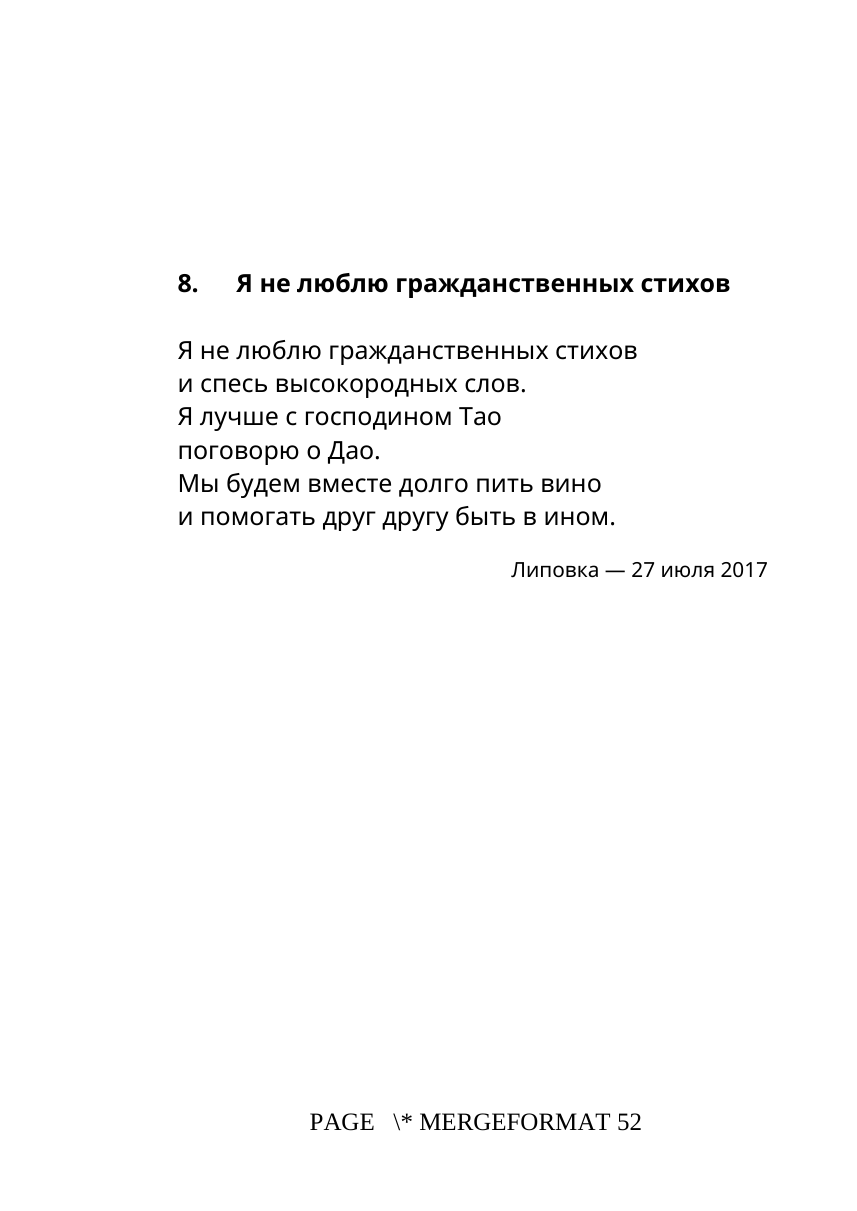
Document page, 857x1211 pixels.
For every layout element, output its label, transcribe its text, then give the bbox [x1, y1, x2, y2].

text и спесь высокородных слов. [177, 366, 768, 399]
list Я не люблю гражданственных стихов [177, 266, 768, 299]
text поговорю о Дао. [177, 432, 768, 466]
text Мы будем вместе долго пить вино [177, 466, 768, 499]
text Я не люблю гражданственных стихов [177, 332, 768, 366]
text и помогать друг другу быть в ином. [177, 499, 768, 532]
text Липовка — 27 июля 2017 [177, 557, 768, 582]
text Я лучше с господином Тао [177, 399, 768, 432]
